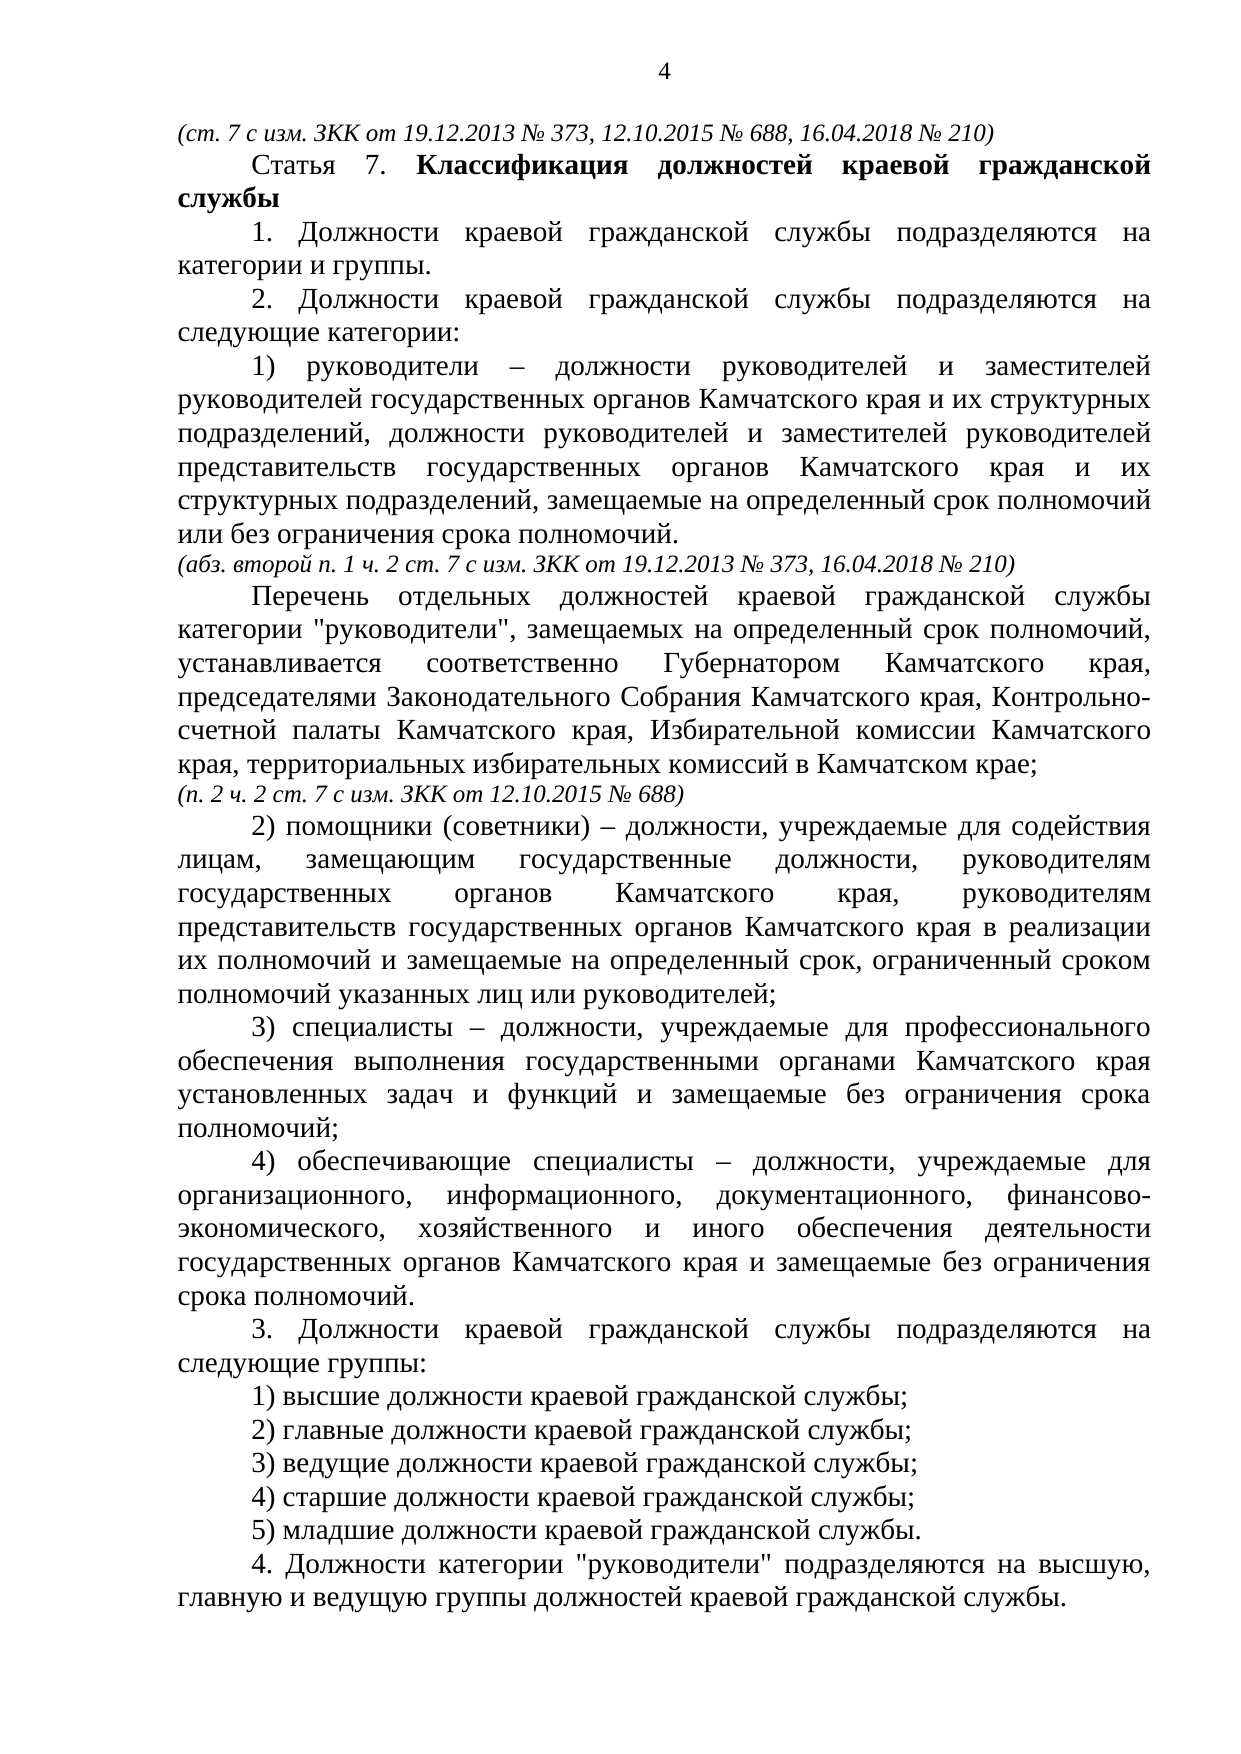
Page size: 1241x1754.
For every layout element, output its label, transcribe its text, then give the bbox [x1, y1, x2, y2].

text Перечень отдельных должностей краевой гражданской службы категории "руководители", замещаемых на определенный срок полномочий, устанавливается соответственно Губернатором Камчатского края, председателями Законодательного Собрания Камчатского края, Контрольно-счетной палаты Камчатского края, Избирательной комиссии Камчатского края, территориальных избирательных комиссий в Камчатском крае; [177, 578, 1152, 779]
text 1) высшие должности краевой гражданской службы; [177, 1378, 1152, 1412]
text 4. Должности категории "руководители" подразделяются на высшую, главную и ведущую группы должностей краевой гражданской службы. [177, 1546, 1152, 1613]
text (абз. второй п. 1 ч. 2 ст. 7 с изм. ЗКК от 19.12.2013 № 373, 16.04.2018 № 210) [177, 549, 1152, 578]
text 3) специалисты – должности, учреждаемые для профессионального обеспечения выполнения государственными органами Камчатского края установленных задач и функций и замещаемые без ограничения срока полномочий; [177, 1009, 1152, 1143]
text 3) ведущие должности краевой гражданской службы; [177, 1445, 1152, 1479]
text 1. Должности краевой гражданской службы подразделяются на категории и группы. [177, 214, 1152, 281]
text 3. Должности краевой гражданской службы подразделяются на следующие группы: [177, 1311, 1152, 1378]
text 2. Должности краевой гражданской службы подразделяются на следующие категории: [177, 281, 1152, 348]
text 1) руководители – должности руководителей и заместителей руководителей государственных органов Камчатского края и их структурных подразделений, должности руководителей и заместителей руководителей представительств государственных органов Камчатского края и их структурных подразделений, замещаемые на определенный срок полномочий или без ограничения срока полномочий. [177, 348, 1152, 549]
text (ст. 7 с изм. ЗКК от 19.12.2013 № 373, 12.10.2015 № 688, 16.04.2018 № 210) [177, 118, 1152, 147]
text (п. 2 ч. 2 ст. 7 с изм. ЗКК от 12.10.2015 № 688) [177, 779, 1152, 808]
text 5) младшие должности краевой гражданской службы. [177, 1512, 1152, 1546]
text Статья 7. Классификация должностей краевой гражданской службы [177, 147, 1152, 214]
text 4) обеспечивающие специалисты – должности, учреждаемые для организационного, информационного, документационного, финансово-экономического, хозяйственного и иного обеспечения деятельности государственных органов Камчатского края и замещаемые без ограничения срока полномочий. [177, 1143, 1152, 1311]
text 4) старшие должности краевой гражданской службы; [177, 1479, 1152, 1512]
text 2) главные должности краевой гражданской службы; [177, 1412, 1152, 1445]
text 2) помощники (советники) – должности, учреждаемые для содействия лицам, замещающим государственные должности, руководителям государственных органов Камчатского края, руководителям представительств государственных органов Камчатского края в реализации их полномочий и замещаемые на определенный срок, ограниченный сроком полномочий указанных лиц или руководителей; [177, 808, 1152, 1009]
